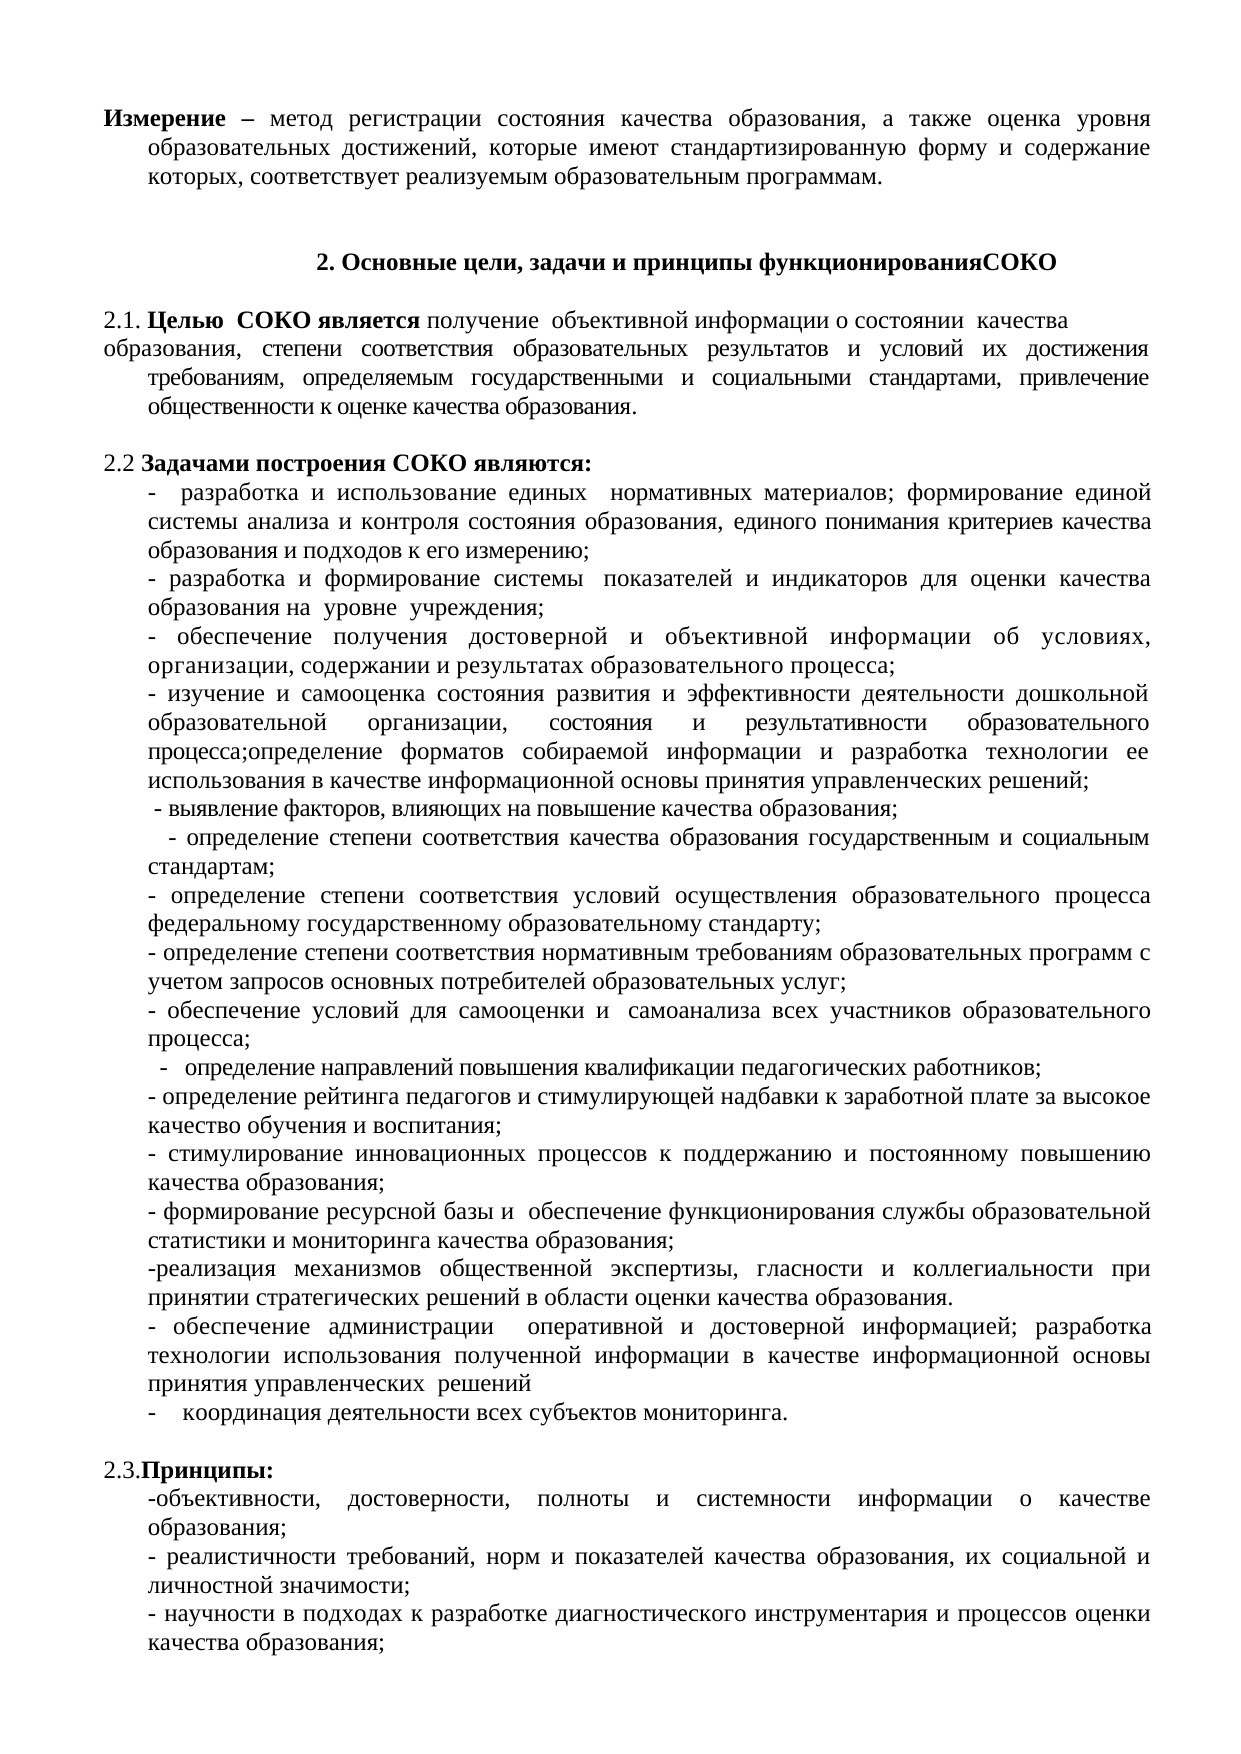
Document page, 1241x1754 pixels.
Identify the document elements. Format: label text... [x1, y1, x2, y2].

text 2.2 Задачами построения СОКО являются: [103, 448, 1152, 477]
text 2.1. Целью СОКО является получение объективной информации о состоянии качества [103, 305, 1152, 333]
text -реализация механизмов общественной экспертизы, гласности и коллегиальности при принятии стратегических решений в области оценки качества образования. [148, 1253, 1152, 1311]
text - разработка и использование единых нормативных материалов; формирование единой системы анализа и контроля состояния образования, единого понимания критериев качества образования и подходов к его измерению; [148, 477, 1152, 563]
text - координация деятельности всех субъектов мониторинга. [148, 1397, 1152, 1426]
text - определение степени соответствия нормативным требованиям образовательных программ с учетом запросов основных потребителей образовательных услуг; [148, 937, 1152, 995]
text - выявление факторов, влияющих на повышение качества образования; [148, 793, 1151, 822]
text - стимулирование инновационных процессов к поддержанию и постоянному повышению качества образования; [148, 1138, 1152, 1196]
text - определение направлений повышения квалификации педагогических работников; [148, 1052, 1151, 1081]
text 2.3.Принципы: [103, 1455, 1152, 1483]
text -объективности, достоверности, полноты и системности информации о качестве образования; [148, 1483, 1152, 1541]
text - обеспечение администрации оперативной и достоверной информацией; разработка технологии использования полученной информации в качестве информационной основы принятия управленческих решений [148, 1311, 1152, 1397]
text - изучение и самооценка состояния развития и эффективности деятельности дошкольной образовательной организации, состояния и результативности образовательного процесса;определение форматов собираемой информации и разработка технологии ее использования в качестве информационной основы принятия управленческих решений; [148, 678, 1150, 793]
text 2. Основные цели, задачи и принципы функционированияСОКО [148, 247, 1152, 276]
text - разработка и формирование системы показателей и индикаторов для оценки качества образования на уровне учреждения; [148, 563, 1152, 621]
text - формирование ресурсной базы и обеспечение функционирования службы образовательной статистики и мониторинга качества образования; [148, 1196, 1152, 1253]
text - определение степени соответствия условий осуществления образовательного процесса федеральному государственному образовательному стандарту; [148, 880, 1152, 937]
text - реалистичности требований, норм и показателей качества образования, их социальной и личностной значимости; [148, 1541, 1152, 1598]
text - определение степени соответствия качества образования государственным и социальным стандартам; [148, 822, 1150, 880]
text - обеспечение получения достоверной и объективной информации об условиях, организации, содержании и результатах образовательного процесса; [148, 621, 1152, 678]
text Измерение – метод регистрации состояния качества образования, а также оценка уровня образовательных достижений, которые имеют стандартизированную форму и содержание которых, соответствует реализуемым образовательным программам. [103, 103, 1152, 190]
text - научности в подходах к разработке диагностического инструментария и процессов оценки качества образования; [148, 1598, 1152, 1656]
text - обеспечение условий для самооценки и самоанализа всех участников образовательного процесса; [148, 995, 1152, 1052]
text - определение рейтинга педагогов и стимулирующей надбавки к заработной плате за высокое качество обучения и воспитания; [148, 1081, 1152, 1138]
text образования, степени соответствия образовательных результатов и условий их достижения требованиям, определяемым государственными и социальными стандартами, привлечение общественности к оценке качества образования. [103, 333, 1149, 420]
